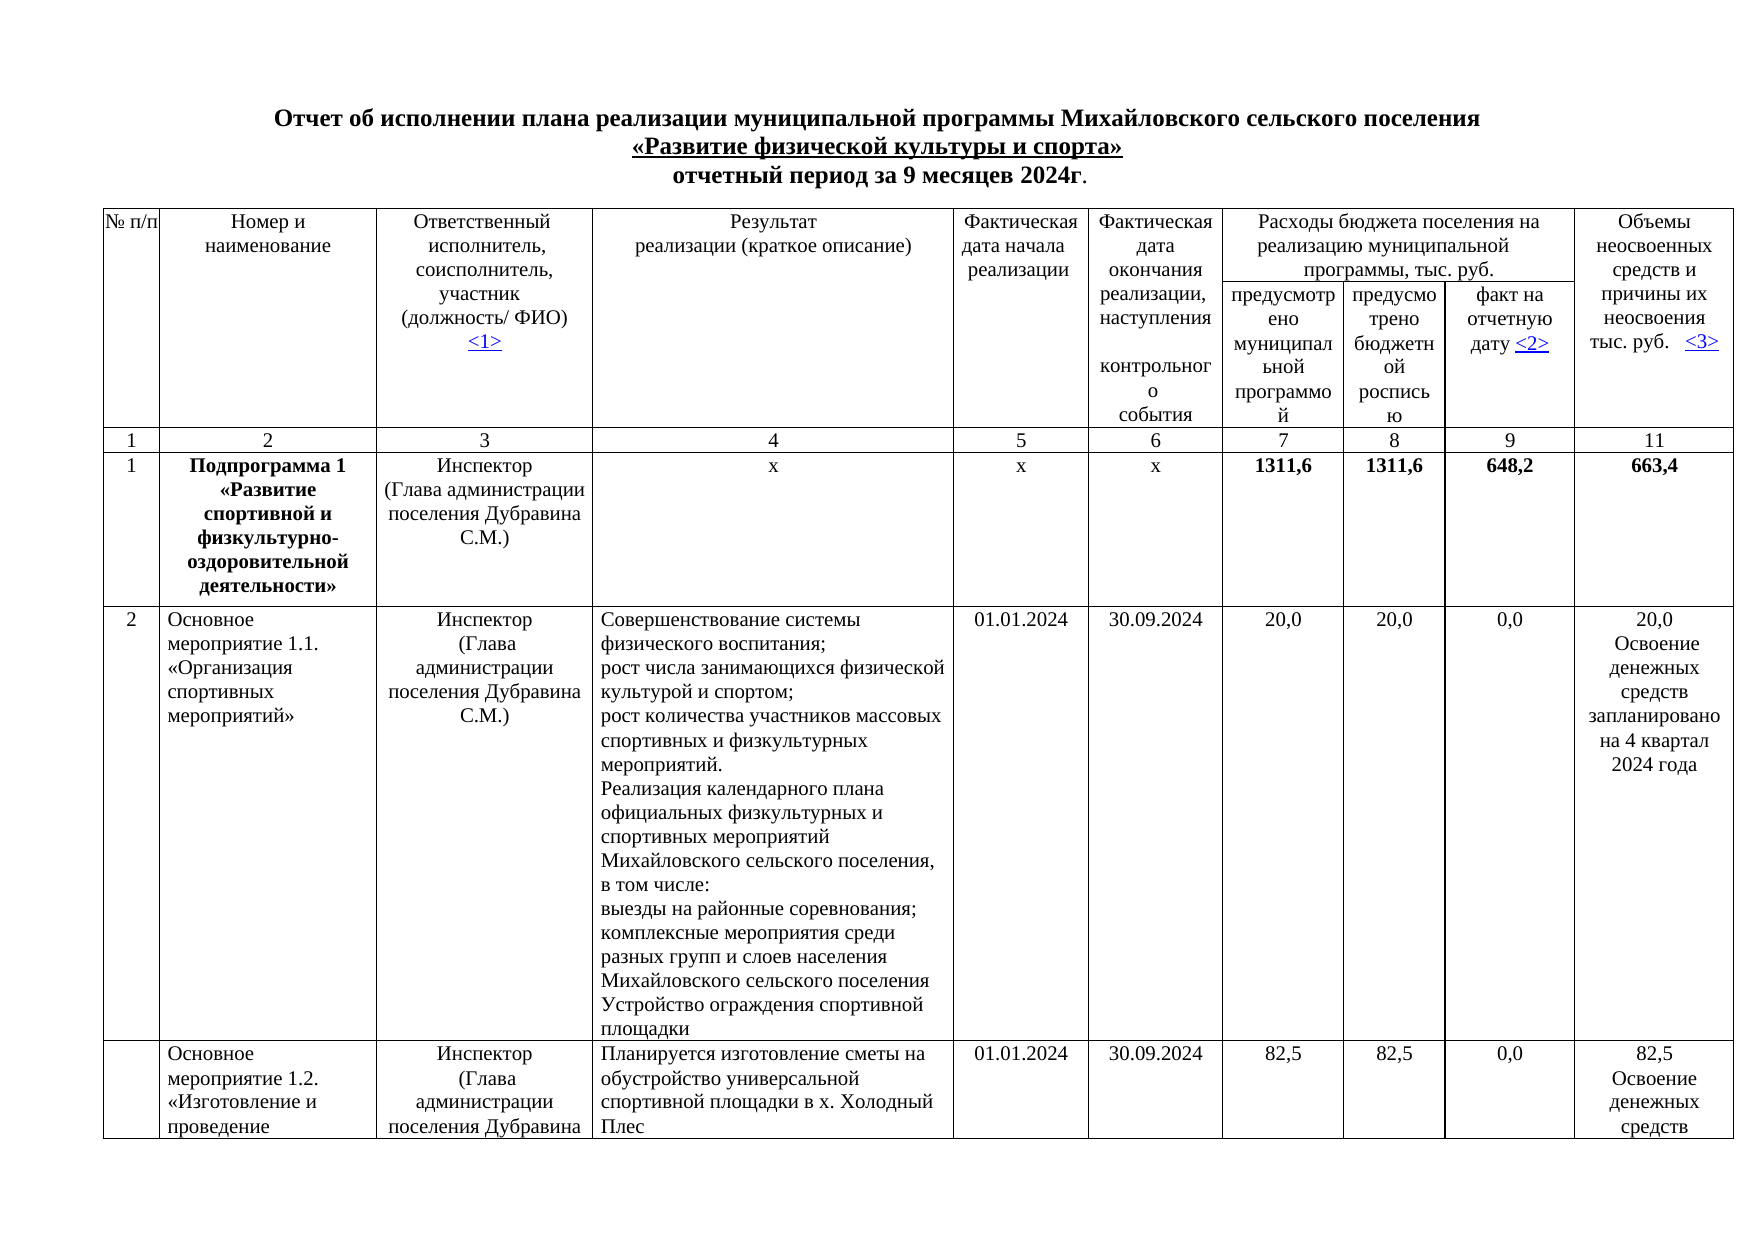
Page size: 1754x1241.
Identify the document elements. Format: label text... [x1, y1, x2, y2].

table_header Объемы неосвоенных средств и причины их неосвоения тыс. руб. <3> [1575, 209, 1733, 427]
table_cell 7 [1223, 428, 1343, 452]
table_cell 3 [377, 428, 592, 452]
table_cell 1311,6 [1223, 453, 1343, 606]
table_cell Инспектор (Глава администрации поселения Дубравина С.М.) [377, 453, 592, 606]
table_cell 1 [104, 453, 159, 606]
table_header Ответственный исполнитель, соисполнитель, участник (должность/ ФИО) <1> [377, 209, 592, 427]
table_cell 1 [104, 428, 159, 452]
table_header № п/п [104, 209, 159, 427]
table_cell предусмотрено бюджетной росписью [1344, 282, 1444, 427]
text «Развитие физической культуры и спорта» [118, 131, 1636, 160]
table_cell х [593, 453, 953, 606]
table_cell Совершенствование системы физического воспитания; рост числа занимающихся физической культурой и спортом; рост количества участников массовых спортивных и физкультурных мероприятий. Реализация календарного плана официальных физкультурных и спортивных мероприятий Михайловского сельского поселения, в том числе: выезды на районные соревнования; комплексные мероприятия среди разных групп и слоев населения Михайловского сельского поселения Устройство ограждения спортивной площадки [593, 607, 953, 1040]
table_cell 01.01.2024 [954, 607, 1088, 1040]
table_cell 0,0 [1446, 1041, 1574, 1138]
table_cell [160, 1041, 376, 1138]
table_header Фактическая дата окончания реализации, наступления контрольного события [1089, 209, 1222, 427]
table_cell 8 [1344, 428, 1444, 452]
table_cell х [1089, 453, 1222, 606]
table_cell 01.01.2024 [954, 1041, 1088, 1138]
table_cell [377, 1041, 592, 1138]
table_cell 4 [593, 428, 953, 452]
table_header Номер и наименование [160, 209, 376, 427]
table_header Фактическая дата начала реализации [954, 209, 1088, 427]
table_cell 9 [1446, 428, 1574, 452]
text Отчет об исполнении плана реализации муниципальной программы Михайловского сельского поселения [118, 103, 1636, 131]
table_cell факт на отчетную дату <2> [1446, 282, 1574, 427]
table_cell Основное мероприятие 1.1. «Организация спортивных мероприятий» [160, 607, 376, 1040]
table_cell 6 [1089, 428, 1222, 452]
table_cell 30.09.2024 [1089, 1041, 1222, 1138]
table_cell предусмотрено муниципальной программой [1223, 282, 1343, 427]
table_cell 82,5 [1223, 1041, 1343, 1138]
table_cell 11 [1575, 428, 1733, 452]
table_cell 0,0 [1446, 607, 1574, 1040]
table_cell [1575, 1041, 1733, 1138]
table_cell 1311,6 [1344, 453, 1444, 606]
table_cell х [954, 453, 1088, 606]
table_cell 648,2 [1446, 453, 1574, 606]
table_cell 20,0 [1344, 607, 1444, 1040]
table_cell 2 [160, 428, 376, 452]
table_header Расходы бюджета поселения на реализацию муниципальной программы, тыс. руб. [1223, 209, 1574, 281]
table_cell [104, 1041, 159, 1138]
table_cell 30.09.2024 [1089, 607, 1222, 1040]
table_cell Инспектор (Глава администрации поселения Дубравина С.М.) [377, 607, 592, 1040]
table_cell 5 [954, 428, 1088, 452]
table_cell Подпрограмма 1 «Развитие спортивной и физкультурно-оздоровительной деятельности» [160, 453, 376, 606]
table_cell 663,4 [1575, 453, 1733, 606]
table_header Результат реализации (краткое описание) [593, 209, 953, 427]
table_cell 20,0 [1223, 607, 1343, 1040]
table_cell 82,5 [1344, 1041, 1444, 1138]
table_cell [593, 1041, 953, 1138]
table_cell 2 [104, 607, 159, 1040]
table_cell 20,0 Освоение денежных средств запланировано на 4 квартал 2024 года [1575, 607, 1733, 1040]
text отчетный период за 9 месяцев 2024г. [118, 160, 1636, 189]
